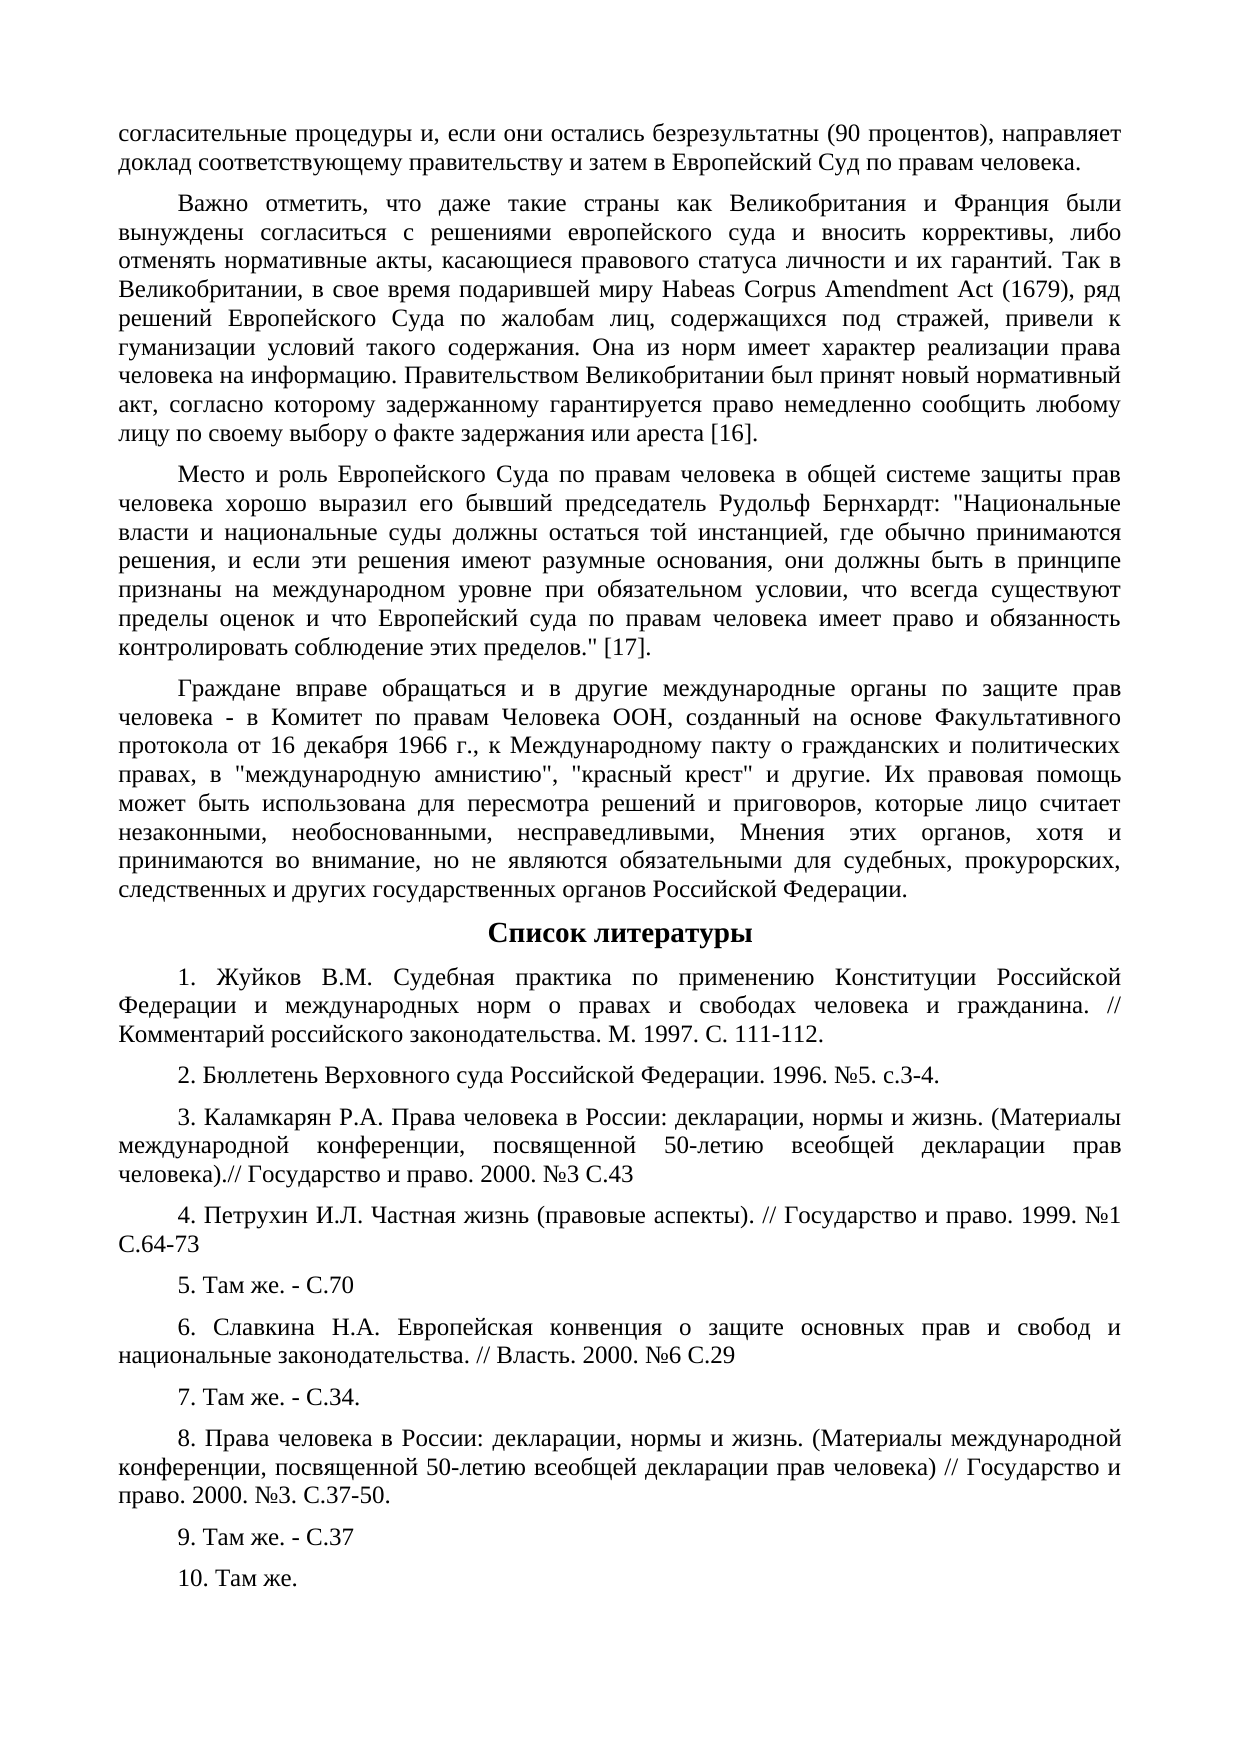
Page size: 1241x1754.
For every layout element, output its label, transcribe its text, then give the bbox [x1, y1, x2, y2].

text 1. Жуйков В.М. Судебная практика по применению Конституции Российской Федерации и международных норм о правах и свободах человека и гражданина. // Комментарий российского законодательства. М. 1997. С. 111-112. [118, 962, 1122, 1048]
text 8. Права человека в России: декларации, нормы и жизнь. (Материалы международной конференции, посвященной 50-летию всеобщей декларации прав человека) // Государство и право. 2000. №3. С.37-50. [118, 1423, 1122, 1509]
text 4. Петрухин И.Л. Частная жизнь (правовые аспекты). // Государство и право. 1999. №1 С.64-73 [118, 1200, 1122, 1258]
text 2. Бюллетень Верховного суда Российской Федерации. 1996. №5. с.3-4. [118, 1060, 1122, 1089]
text 3. Каламкарян Р.А. Права человека в России: декларации, нормы и жизнь. (Материалы международной конференции, посвященной 50-летию всеобщей декларации прав человека).// Государство и право. 2000. №3 С.43 [118, 1102, 1122, 1188]
text 7. Там же. - С.34. [118, 1382, 1122, 1410]
text Список литературы [118, 916, 1122, 949]
text 6. Славкина Н.А. Европейская конвенция о защите основных прав и свобод и национальные законодательства. // Власть. 2000. №6 С.29 [118, 1312, 1122, 1369]
text Граждане вправе обращаться и в другие международные органы по защите прав человека - в Комитет по правам Человека ООН, созданный на основе Факультативного протокола от 16 декабря 1966 г., к Международному пакту о гражданских и политических правах, в "международную амнистию", "красный крест" и другие. Их правовая помощь может быть использована для пересмотра решений и приговоров, которые лицо считает незаконными, необоснованными, несправедливыми, Мнения этих органов, хотя и принимаются во внимание, но не являются обязательными для судебных, прокурорских, следственных и других государственных органов Российской Федерации. [118, 673, 1122, 903]
text Важно отметить, что даже такие страны как Великобритания и Франция были вынуждены согласиться с решениями европейского суда и вносить коррективы, либо отменять нормативные акты, касающиеся правового статуса личности и их гарантий. Так в Великобритании, в свое время подарившей миру Habeas Corpus Amendment Act (1679), ряд решений Европейского Суда по жалобам лиц, содержащихся под стражей, привели к гуманизации условий такого содержания. Она из норм имеет характер реализации права человека на информацию. Правительством Великобритании был принят новый нормативный акт, согласно которому задержанному гарантируется право немедленно сообщить любому лицу по своему выбору о факте задержания или ареста [16]. [118, 188, 1122, 447]
text Место и роль Европейского Суда по правам человека в общей системе защиты прав человека хорошо выразил его бывший председатель Рудольф Бернхардт: "Национальные власти и национальные суды должны остаться той инстанцией, где обычно принимаются решения, и если эти решения имеют разумные основания, они должны быть в принципе признаны на международном уровне при обязательном условии, что всегда существуют пределы оценок и что Европейский суда по правам человека имеет право и обязанность контролировать соблюдение этих пределов." [17]. [118, 459, 1122, 661]
text 10. Там же. [118, 1563, 1122, 1592]
text 5. Там же. - С.70 [118, 1270, 1122, 1299]
text 9. Там же. - С.37 [118, 1522, 1122, 1550]
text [118, 118, 1122, 176]
